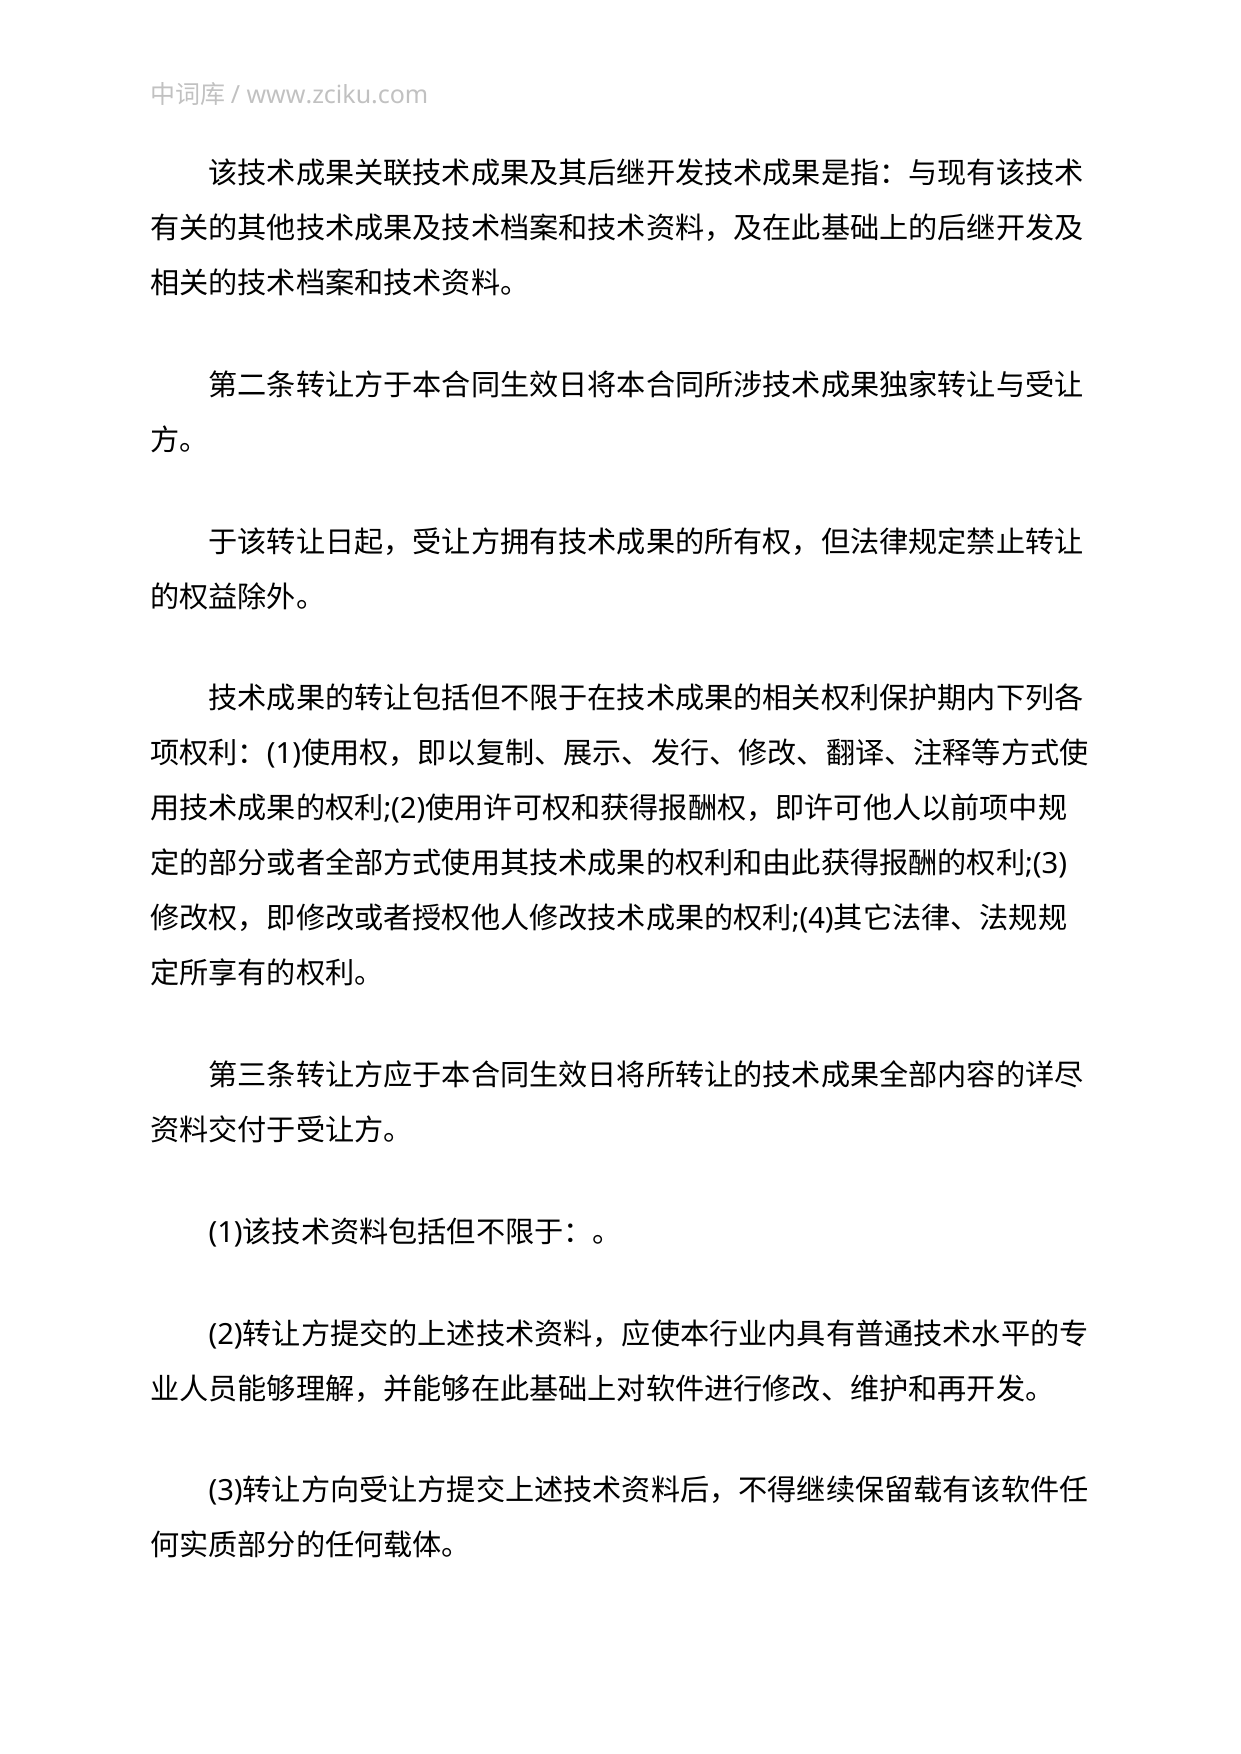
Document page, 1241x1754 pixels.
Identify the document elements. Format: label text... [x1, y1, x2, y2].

text 第二条转让方于本合同生效日将本合同所涉技术成果独家转让与受让方。 [150, 362, 1090, 459]
text (2)转让方提交的上述技术资料，应使本行业内具有普通技术水平的专业人员能够理解，并能够在此基础上对软件进行修改、维护和再开发。 [150, 1310, 1090, 1407]
text 第三条转让方应于本合同生效日将所转让的技术成果全部内容的详尽资料交付于受让方。 [150, 1052, 1090, 1149]
text 该技术成果关联技术成果及其后继开发技术成果是指：与现有该技术有关的其他技术成果及技术档案和技术资料，及在此基础上的后继开发及相关的技术档案和技术资料。 [150, 150, 1090, 302]
text (1)该技术资料包括但不限于：。 [150, 1208, 1090, 1251]
text 技术成果的转让包括但不限于在技术成果的相关权利保护期内下列各项权利：(1)使用权，即以复制、展示、发行、修改、翻译、注释等方式使用技术成果的权利;(2)使用许可权和获得报酬权，即许可他人以前项中规定的部分或者全部方式使用其技术成果的权利和由此获得报酬的权利;(3)修改权，即修改或者授权他人修改技术成果的权利;(4)其它法律、法规规定所享有的权利。 [150, 675, 1090, 992]
text 于该转让日起，受让方拥有技术成果的所有权，但法律规定禁止转让的权益除外。 [150, 518, 1090, 615]
text (3)转让方向受让方提交上述技术资料后，不得继续保留载有该软件任何实质部分的任何载体。 [150, 1467, 1090, 1564]
